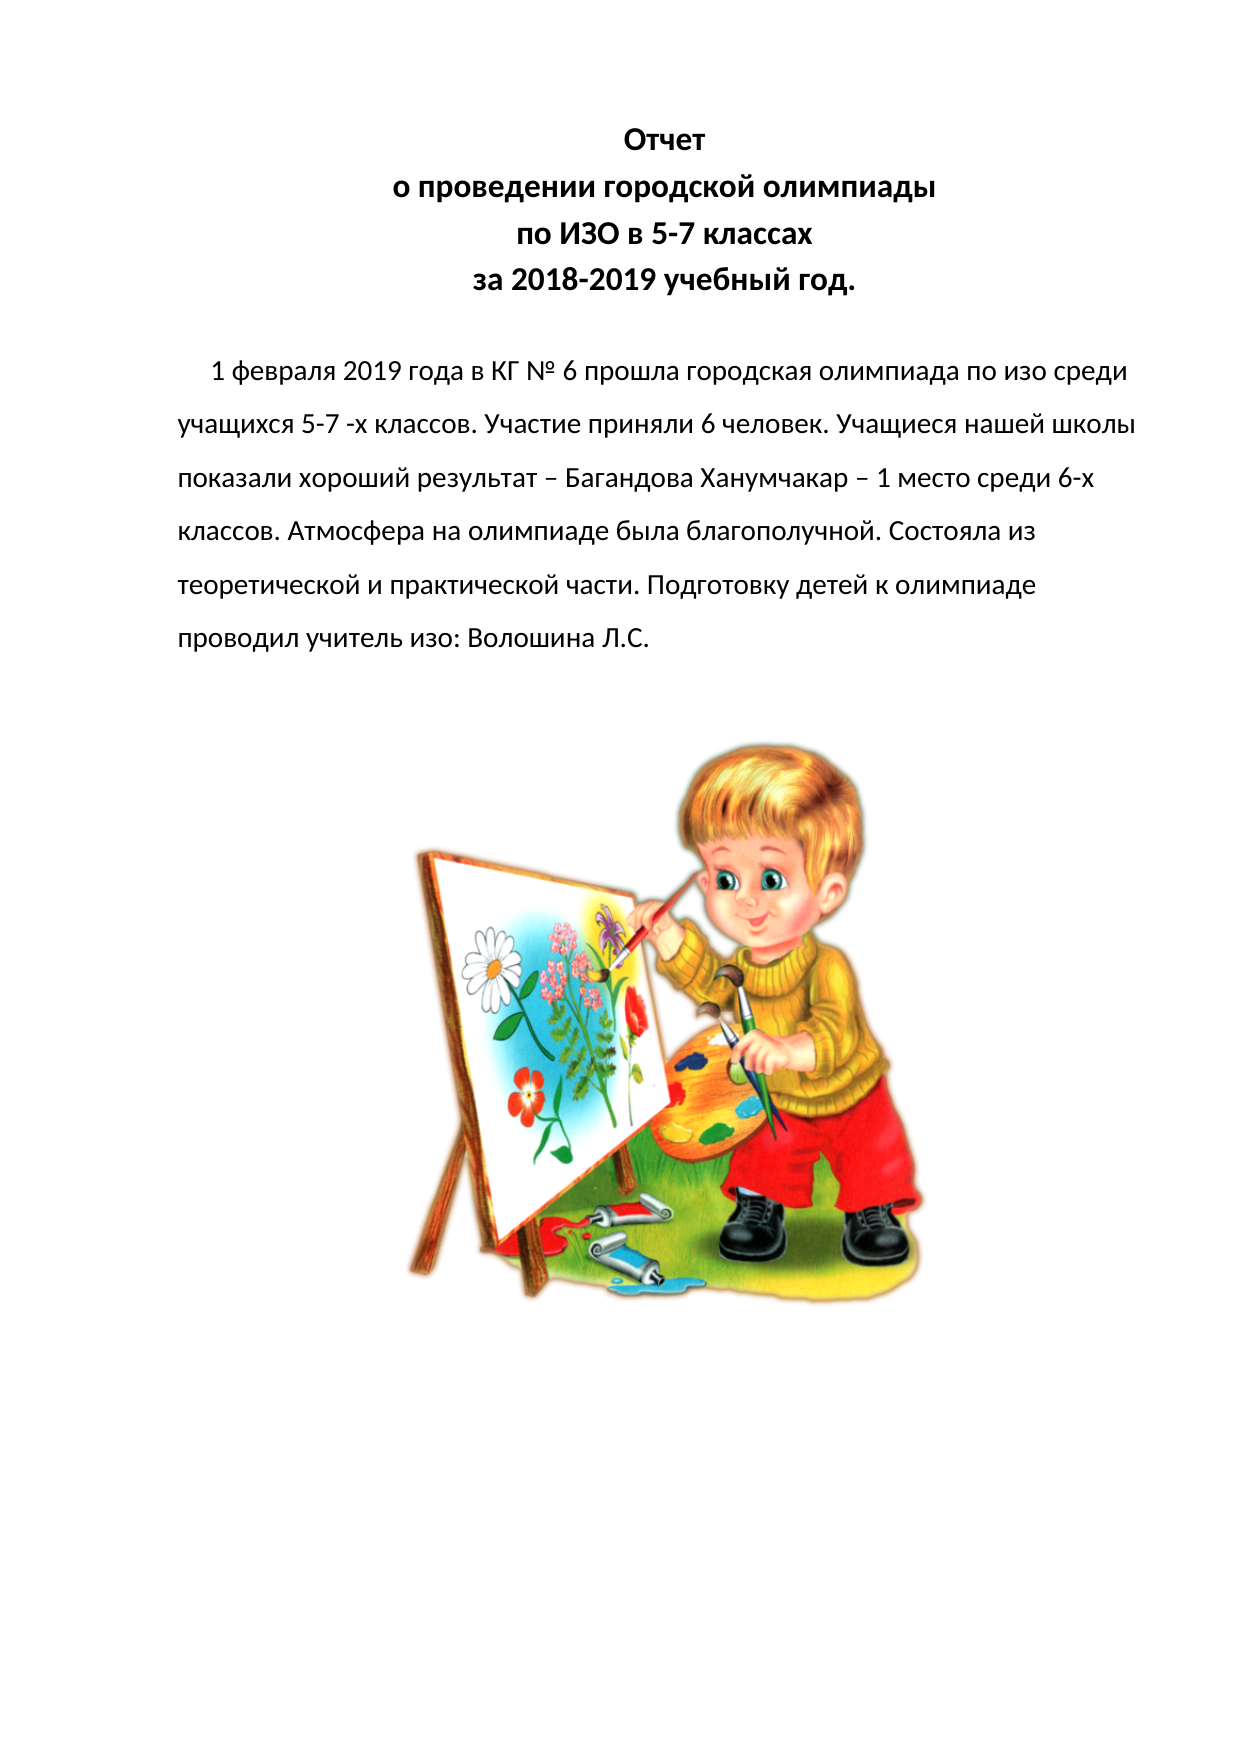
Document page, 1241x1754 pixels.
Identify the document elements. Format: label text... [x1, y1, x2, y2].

text Отчет [177, 118, 1152, 159]
text за 2018-2019 учебный год. [177, 258, 1152, 299]
text 1 февраля 2019 года в КГ № 6 прошла городская олимпиада по изо среди учащихся 5-7 -х классов. Участие приняли 6 человек. Учащиеся нашей школы показали хороший результат – Багандова Ханумчакар – 1 место среди 6-х классов. Атмосфера на олимпиаде была благополучной. Состояла из теоретической и практической части. Подготовку детей к олимпиаде проводил учитель изо: Волошина Л.С. [177, 352, 1152, 655]
picture [335, 672, 994, 1353]
text по ИЗО в 5-7 классах [177, 212, 1152, 252]
text о проведении городской олимпиады [177, 165, 1152, 206]
